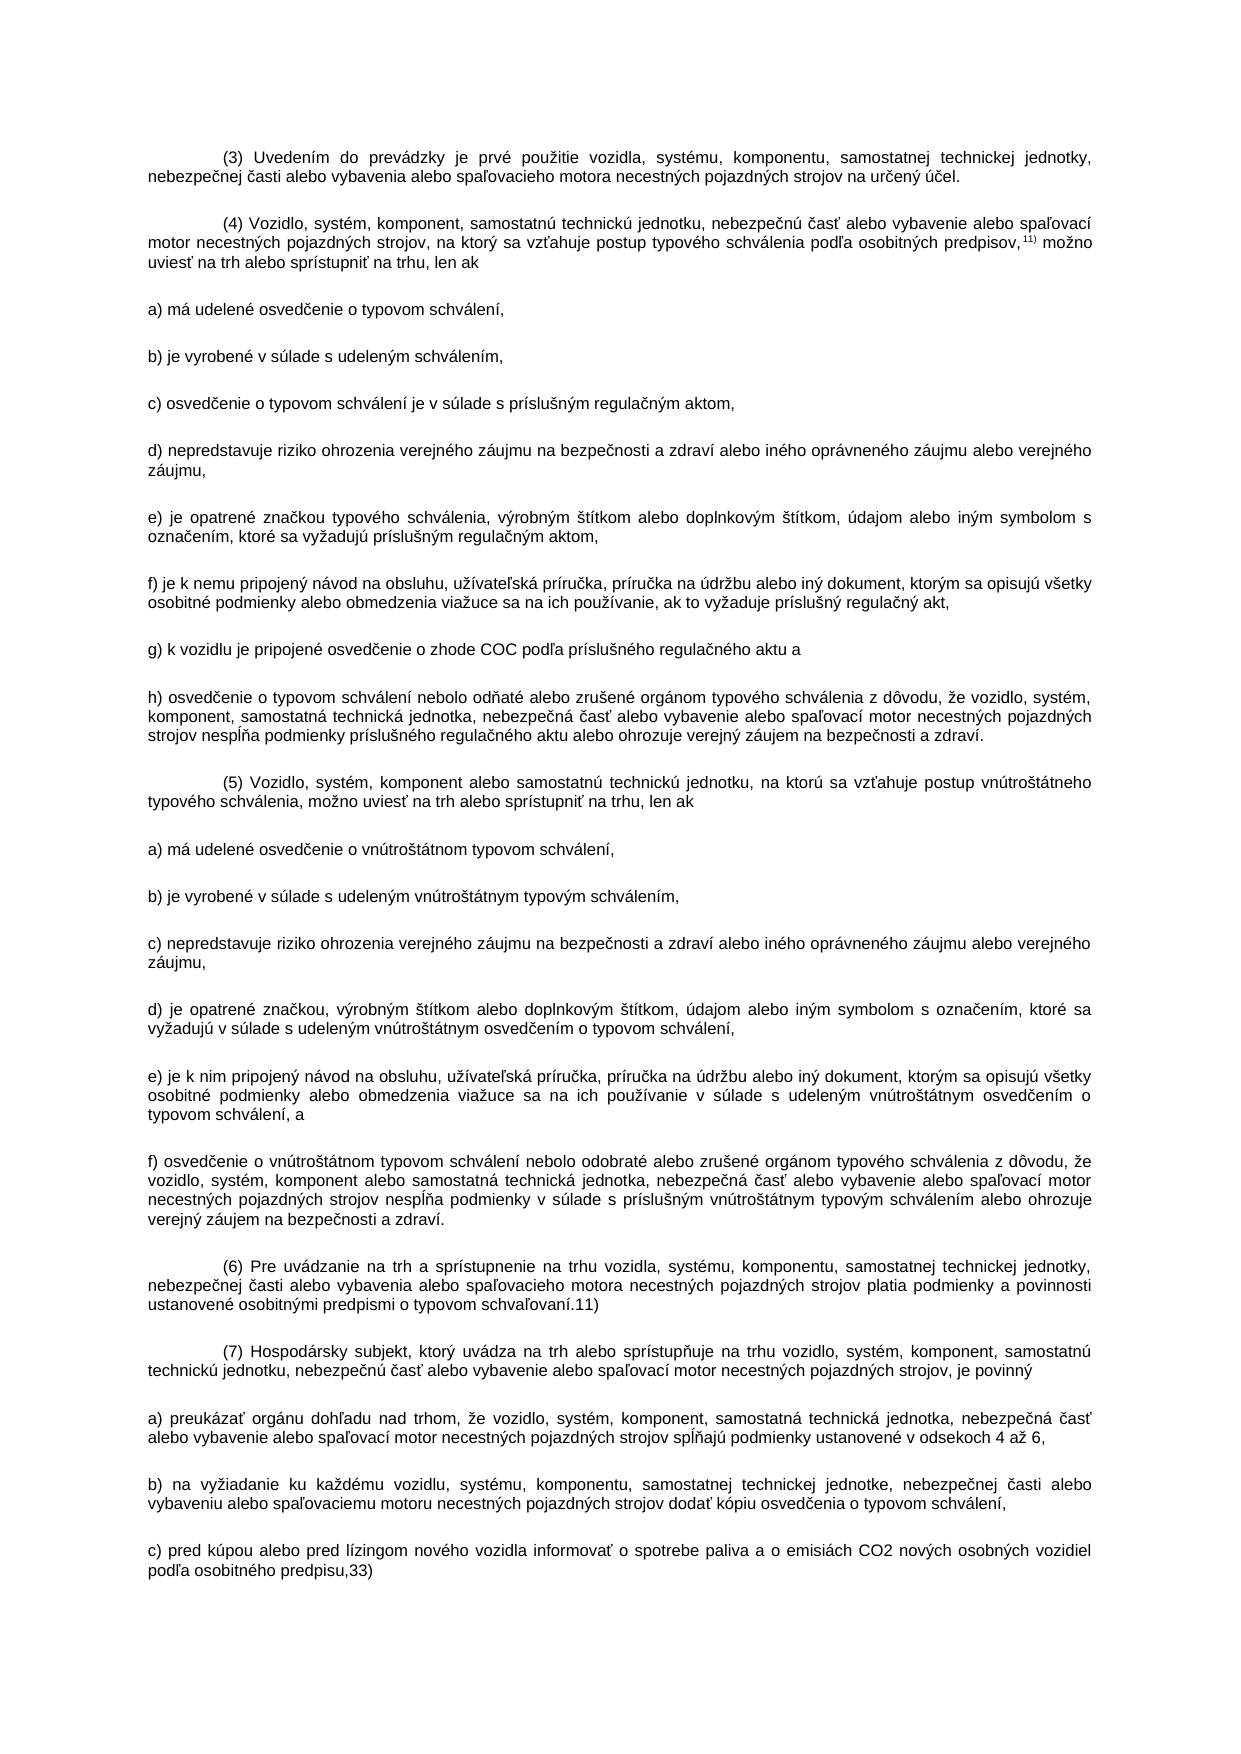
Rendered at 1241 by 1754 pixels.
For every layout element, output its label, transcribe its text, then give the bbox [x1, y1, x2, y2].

text f) je k nemu pripojený návod na obsluhu, užívateľská príručka, príručka na údržbu alebo iný dokument, ktorým sa opisujú všetky osobitné podmienky alebo obmedzenia viažuce sa na ich používanie, ak to vyžaduje príslušný regulačný akt, [148, 574, 1092, 612]
text h) osvedčenie o typovom schválení nebolo odňaté alebo zrušené orgánom typového schválenia z dôvodu, že vozidlo, systém, komponent, samostatná technická jednotka, nebezpečná časť alebo vybavenie alebo spaľovací motor necestných pojazdných strojov nespĺňa podmienky príslušného regulačného aktu alebo ohrozuje verejný záujem na bezpečnosti a zdraví. [148, 687, 1092, 745]
text b) na vyžiadanie ku každému vozidlu, systému, komponentu, samostatnej technickej jednotke, nebezpečnej časti alebo vybaveniu alebo spaľovaciemu motoru necestných pojazdných strojov dodať kópiu osvedčenia o typovom schválení, [148, 1475, 1092, 1513]
text b) je vyrobené v súlade s udeleným schválením, [148, 347, 1092, 366]
text b) je vyrobené v súlade s udeleným vnútroštátnym typovým schválením, [148, 886, 1092, 906]
text (3) Uvedením do prevádzky je prvé použitie vozidla, systému, komponentu, samostatnej technickej jednotky, nebezpečnej časti alebo vybavenia alebo spaľovacieho motora necestných pojazdných strojov na určený účel. [148, 148, 1092, 186]
text e) je k nim pripojený návod na obsluhu, užívateľská príručka, príručka na údržbu alebo iný dokument, ktorým sa opisujú všetky osobitné podmienky alebo obmedzenia viažuce sa na ich používanie v súlade s udeleným vnútroštátnym osvedčením o typovom schválení, a [148, 1066, 1092, 1124]
text c) nepredstavuje riziko ohrozenia verejného záujmu na bezpečnosti a zdraví alebo iného oprávneného záujmu alebo verejného záujmu, [148, 934, 1092, 972]
text f) osvedčenie o vnútroštátnom typovom schválení nebolo odobraté alebo zrušené orgánom typového schválenia z dôvodu, že vozidlo, systém, komponent alebo samostatná technická jednotka, nebezpečná časť alebo vybavenie alebo spaľovací motor necestných pojazdných strojov nespĺňa podmienky v súlade s príslušným vnútroštátnym typovým schválením alebo ohrozuje verejný záujem na bezpečnosti a zdraví. [148, 1152, 1092, 1228]
text (6) Pre uvádzanie na trh a sprístupnenie na trhu vozidla, systému, komponentu, samostatnej technickej jednotky, nebezpečnej časti alebo vybavenia alebo spaľovacieho motora necestných pojazdných strojov platia podmienky a povinnosti ustanovené osobitnými predpismi o typovom schvaľovaní.11) [148, 1257, 1092, 1314]
text a) má udelené osvedčenie o vnútroštátnom typovom schválení, [148, 839, 1092, 858]
text a) preukázať orgánu dohľadu nad trhom, že vozidlo, systém, komponent, samostatná technická jednotka, nebezpečná časť alebo vybavenie alebo spaľovací motor necestných pojazdných strojov spĺňajú podmienky ustanovené v odsekoch 4 až 6, [148, 1408, 1092, 1447]
text a) má udelené osvedčenie o typovom schválení, [148, 299, 1092, 319]
text d) nepredstavuje riziko ohrozenia verejného záujmu na bezpečnosti a zdraví alebo iného oprávneného záujmu alebo verejného záujmu, [148, 441, 1092, 479]
text (7) Hospodársky subjekt, ktorý uvádza na trh alebo sprístupňuje na trhu vozidlo, systém, komponent, samostatnú technickú jednotku, nebezpečnú časť alebo vybavenie alebo spaľovací motor necestných pojazdných strojov, je povinný [148, 1342, 1092, 1380]
text e) je opatrené značkou typového schválenia, výrobným štítkom alebo doplnkovým štítkom, údajom alebo iným symbolom s označením, ktoré sa vyžadujú príslušným regulačným aktom, [148, 507, 1092, 546]
text d) je opatrené značkou, výrobným štítkom alebo doplnkovým štítkom, údajom alebo iným symbolom s označením, ktoré sa vyžadujú v súlade s udeleným vnútroštátnym osvedčením o typovom schválení, [148, 1000, 1092, 1038]
text (4) Vozidlo, systém, komponent, samostatnú technickú jednotku, nebezpečnú časť alebo vybavenie alebo spaľovací motor necestných pojazdných strojov, na ktorý sa vzťahuje postup typového schválenia podľa osobitných predpisov,11) možno uviesť na trh alebo sprístupniť na trhu, len ak [148, 214, 1092, 272]
text c) pred kúpou alebo pred lízingom nového vozidla informovať o spotrebe paliva a o emisiách CO2 nových osobných vozidiel podľa osobitného predpisu,33) [148, 1541, 1092, 1579]
text c) osvedčenie o typovom schválení je v súlade s príslušným regulačným aktom, [148, 394, 1092, 413]
text g) k vozidlu je pripojené osvedčenie o zhode COC podľa príslušného regulačného aktu a [148, 640, 1092, 659]
text (5) Vozidlo, systém, komponent alebo samostatnú technickú jednotku, na ktorú sa vzťahuje postup vnútroštátneho typového schválenia, možno uviesť na trh alebo sprístupniť na trhu, len ak [148, 773, 1092, 811]
